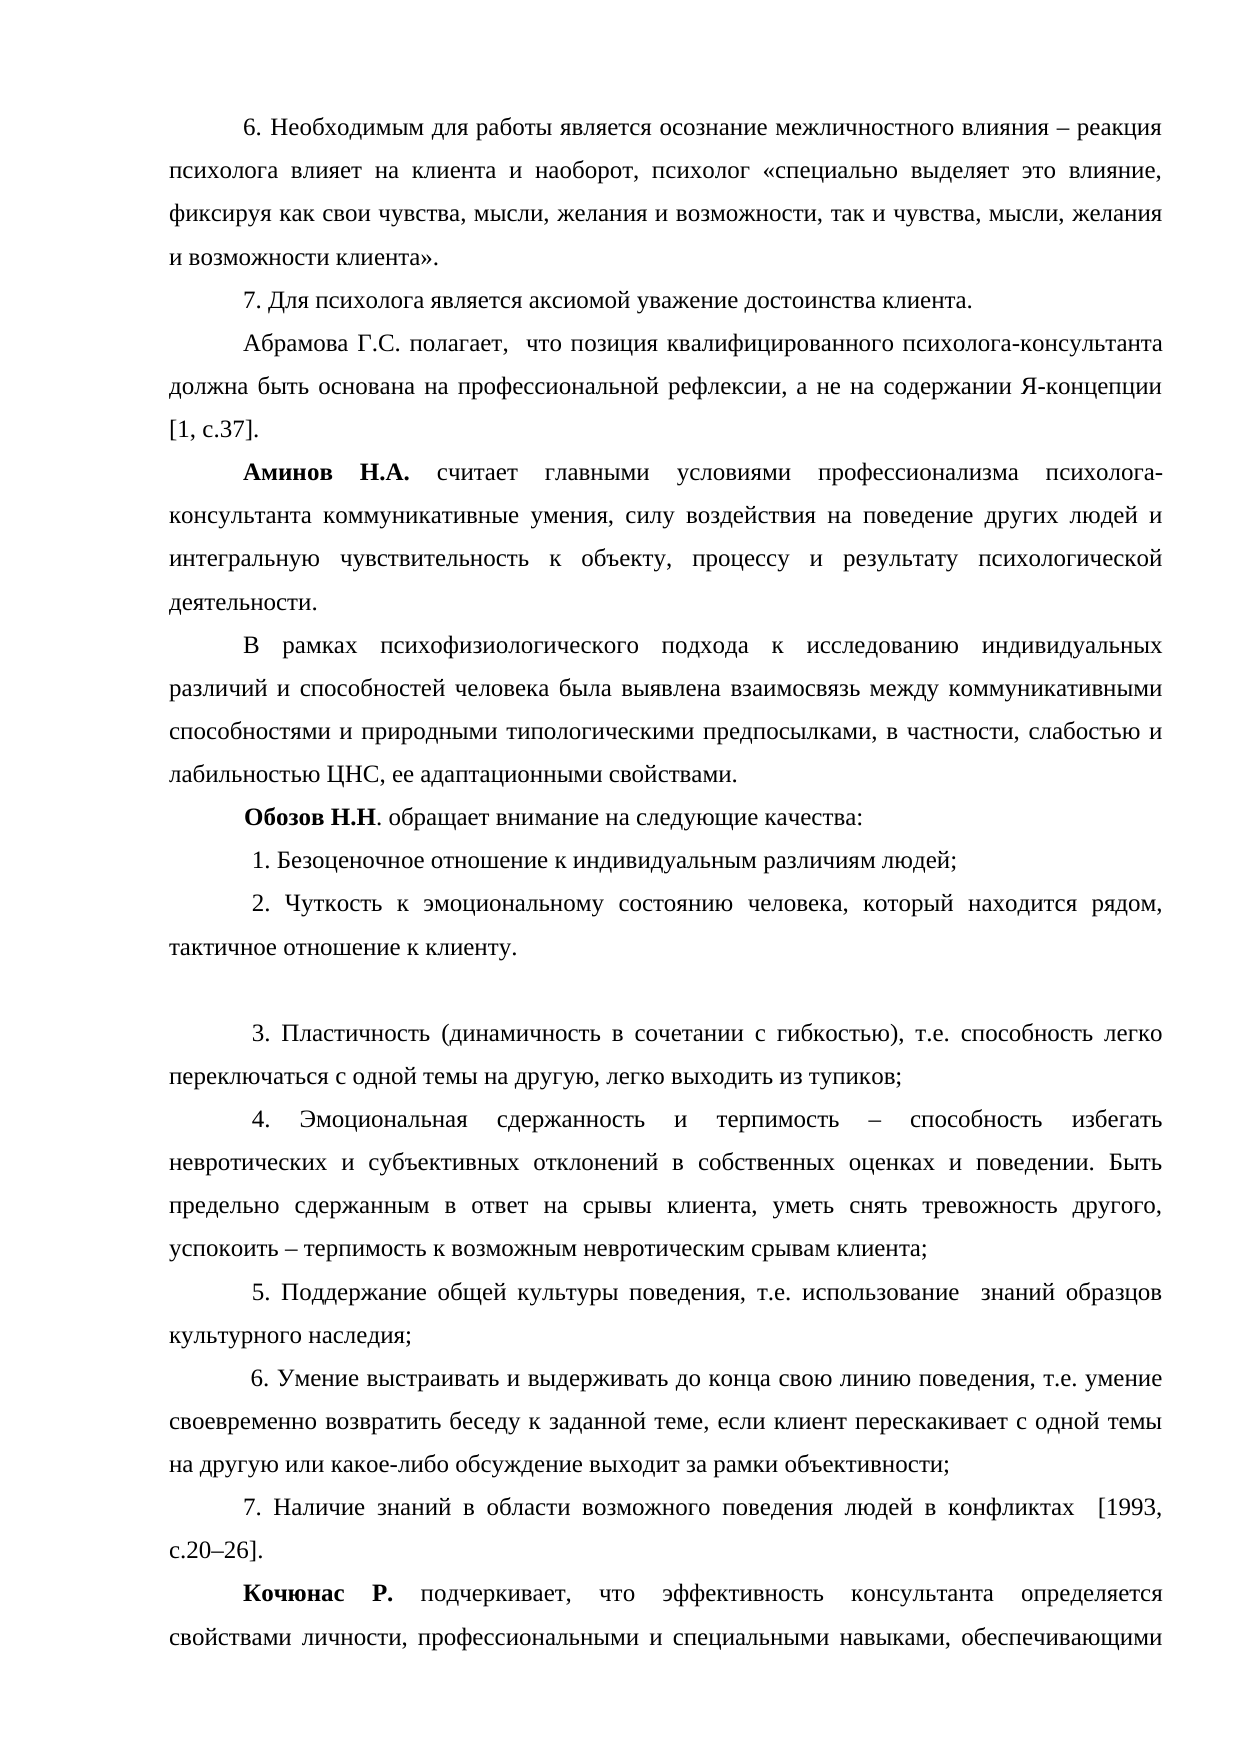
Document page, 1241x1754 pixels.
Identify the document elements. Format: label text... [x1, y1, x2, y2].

list Необходимым для работы является осознание межличностного влияния – реакция психолога влияет на клиента и наоборот, психолог «специально выделяет это влияние, фиксируя как свои чувства, мысли, желания и возможности, так и чувства, мысли, желания и возможности клиента». [169, 112, 1163, 270]
text 5. Поддержание общей культуры поведения, т.е. использование знаний образцов культурного наследия; [169, 1277, 1163, 1348]
text Обозов Н.Н. обращает внимание на следующие качества: [169, 802, 1163, 831]
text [169, 1578, 1163, 1650]
list Для психолога является аксиомой уважение достоинства клиента. [169, 285, 1163, 313]
text 2. Чуткость к эмоциональному состоянию человека, который находится рядом, тактичное отношение к клиенту. [169, 888, 1163, 960]
text 3. Пластичность (динамичность в сочетании с гибкостью), т.е. способность легко переключаться с одной темы на другую, легко выходить из тупиков; [169, 1018, 1163, 1090]
text 6. Умение выстраивать и выдерживать до конца свою линию поведения, т.е. умение своевременно возвратить беседу к заданной теме, если клиент перескакивает с одной темы на другую или какое-либо обсуждение выходит за рамки объективности; [169, 1363, 1163, 1478]
text 7. Наличие знаний в области возможного поведения людей в конфликтах [1993, с.20–26]. [169, 1492, 1163, 1564]
text В рамках психофизиологического подхода к исследованию индивидуальных различий и способностей человека была выявлена взаимосвязь между коммуникативными способностями и природными типологическими предпосылками, в частности, слабостью и лабильностью ЦНС, ее адаптационными свойствами. [169, 630, 1163, 788]
text Абрамова Г.С. полагает, что позиция квалифицированного психолога-консультанта должна быть основана на профессиональной рефлексии, а не на содержании Я-концепции [1, с.37]. [169, 328, 1163, 443]
text 1. Безоценочное отношение к индивидуальным различиям людей; [169, 845, 1163, 874]
text Аминов Н.А. считает главными условиями профессионализма психолога-консультанта коммуникативные умения, силу воздействия на поведение других людей и интегральную чувствительность к объекту, процессу и результату психологической деятельности. [169, 457, 1163, 615]
text 4. Эмоциональная сдержанность и терпимость – способность избегать невротических и субъективных отклонений в собственных оценках и поведении. Быть предельно сдержанным в ответ на срывы клиента, уметь снять тревожность другого, успокоить – терпимость к возможным невротическим срывам клиента; [169, 1104, 1163, 1262]
